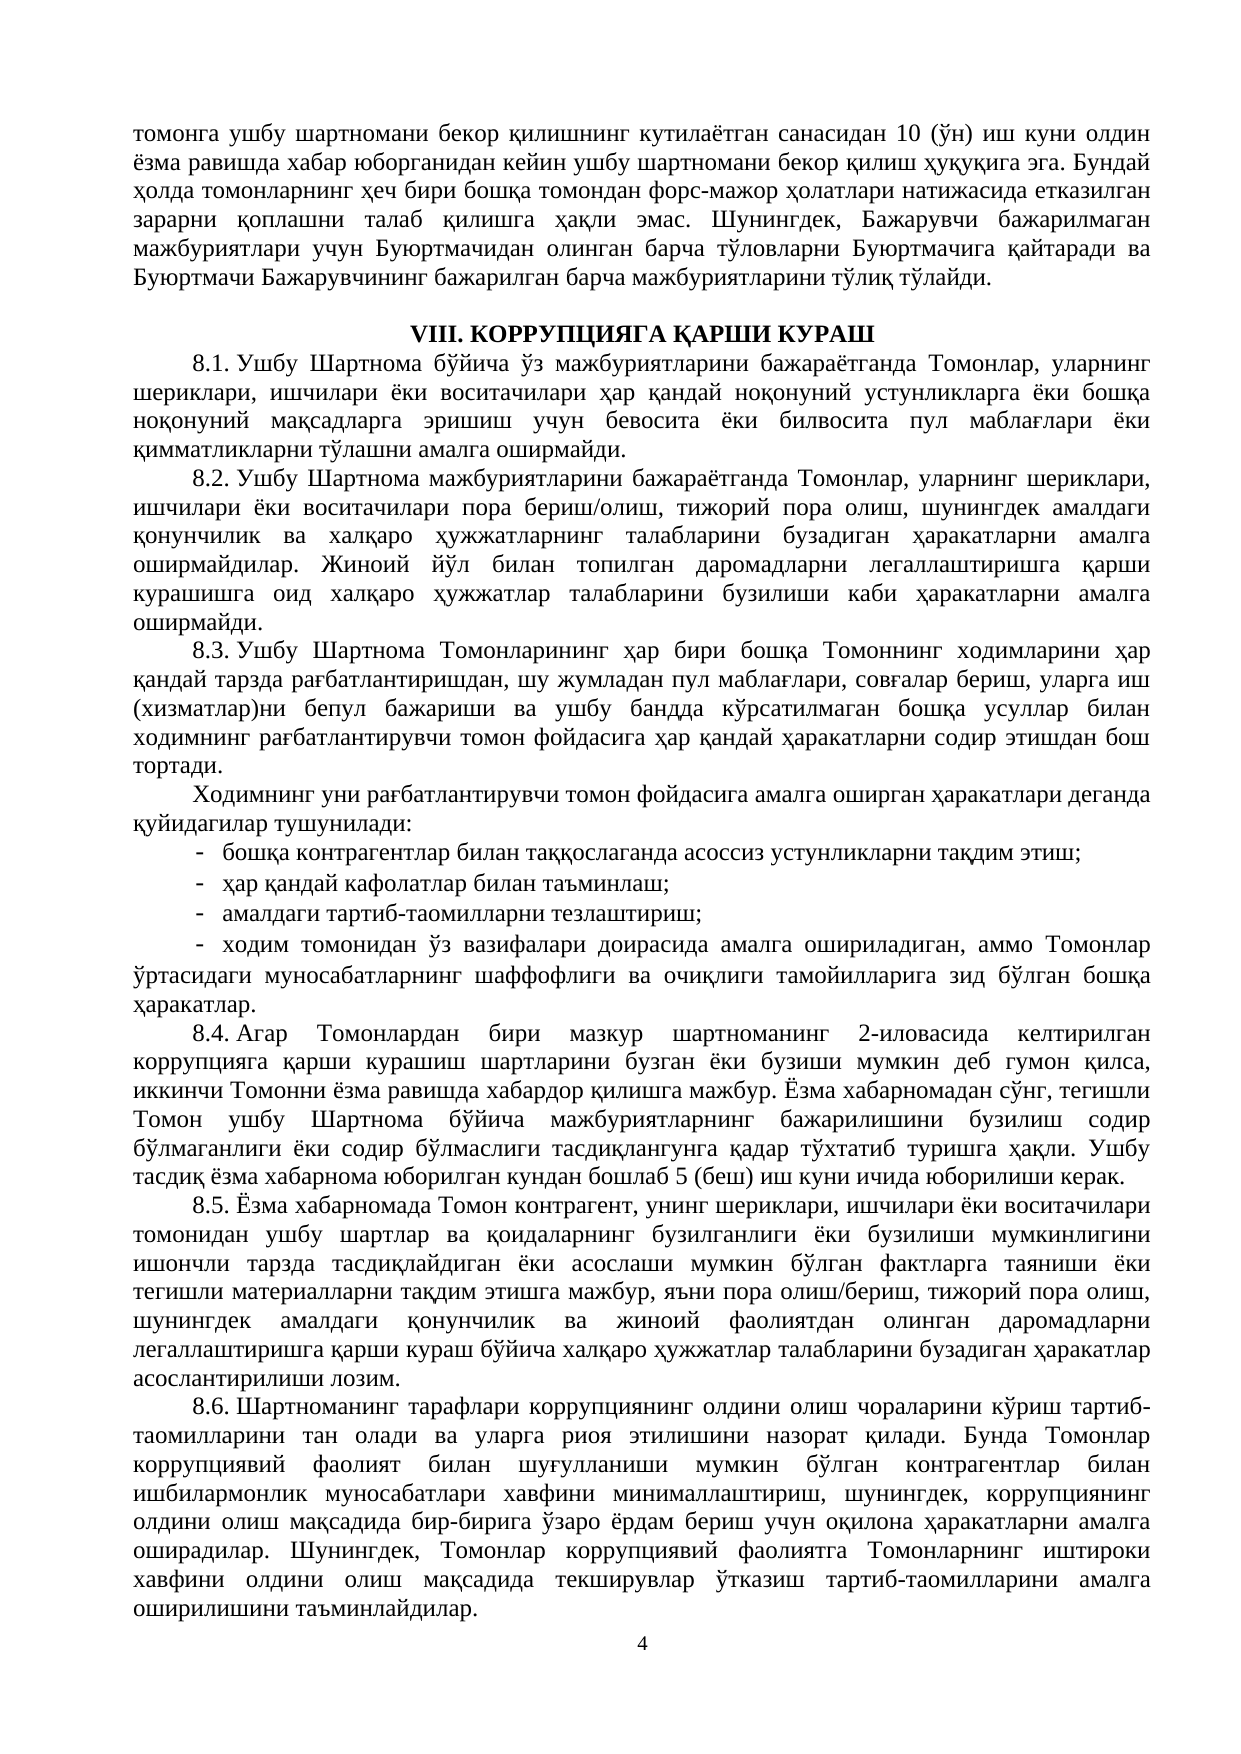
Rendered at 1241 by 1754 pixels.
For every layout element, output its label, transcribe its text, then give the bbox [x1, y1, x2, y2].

list бошқа контрагентлар билан таққослаганда асоссиз устунликларни тақдим этиш; [133, 837, 1152, 868]
list Шартноманинг тарафлари коррупциянинг олдини олиш чораларини кўриш тартиб-таомилларини тан олади ва уларга риоя этилишини назорат қилади. Бунда Томонлар коррупциявий фаолият билан шуғулланиши мумкин бўлган контрагентлар билан ишбилармонлик муносабатлари хавфини минималлаштириш, шунингдек, коррупциянинг олдини олиш мақсадида бир-бирига ўзаро ёрдам бериш учун оқилона ҳаракатларни амалга оширадилар. Шунингдек, Томонлар коррупциявий фаолиятга Томонларнинг иштироки хавфини олдини олиш мақсадида текширувлар ўтказиш тартиб-таомилларини амалга оширилишини таъминлайдилар. [133, 1391, 1152, 1621]
list ходим томонидан ўз вазифалари доирасида амалга ошириладиган, аммо Томонлар ўртасидаги муносабатларнинг шаффофлиги ва очиқлиги тамойилларига зид бўлган бошқа ҳаракатлар. [133, 929, 1152, 1018]
list амалдаги тартиб-таомилларни тезлаштириш; [133, 898, 1152, 929]
list Ушбу Шартнома Томонларининг ҳар бири бошқа Томоннинг ходимларини ҳар қандай тарзда рағбатлантиришдан, шу жумладан пул маблағлари, совғалар бериш, уларга иш (хизматлар)ни бепул бажариши ва ушбу бандда кўрсатилмаган бошқа усуллар билан ходимнинг рағбатлантирувчи томон фойдасига ҳар қандай ҳаракатларни содир этишдан бош тортади. [133, 636, 1152, 779]
list Ушбу Шартнома мажбуриятларини бажараётганда Томонлар, уларнинг шериклари, ишчилари ёки воситачилари пора бериш/олиш, тижорий пора олиш, шунингдек амалдаги қонунчилик ва халқаро ҳужжатларнинг талабларини бузадиган ҳаракатларни амалга оширмайдилар. Жиноий йўл билан топилган даромадларни легаллаштиришга қарши курашишга оид халқаро ҳужжатлар талабларини бузилиши каби ҳаракатларни амалга оширмайди. [133, 463, 1152, 636]
list Агар Томонлардан бири мазкур шартноманинг 2-иловасида келтирилган коррупцияга қарши курашиш шартларини бузган ёки бузиши мумкин деб гумон қилса, иккинчи Томонни ёзма равишда хабардор қилишга мажбур. Ёзма хабарномадан сўнг, тегишли Томон ушбу Шартнома бўйича мажбуриятларнинг бажарилишини бузилиш содир бўлмаганлиги ёки содир бўлмаслиги тасдиқлангунга қадар тўхтатиб туришга ҳақли. Ушбу тасдиқ ёзма хабарнома юборилган кундан бошлаб 5 (беш) иш куни ичида юборилиши керак. [133, 1018, 1152, 1190]
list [133, 118, 1152, 291]
list Ушбу Шартнома бўйича ўз мажбуриятларини бажараётганда Томонлар, уларнинг шериклари, ишчилари ёки воситачилари ҳар қандай ноқонуний устунликларга ёки бошқа ноқонуний мақсадларга эришиш учун бевосита ёки билвосита пул маблағлари ёки қимматликларни тўлашни амалга оширмайди. [133, 348, 1152, 463]
list Ёзма хабарномада Томон контрагент, унинг шериклари, ишчилари ёки воситачилари томонидан ушбу шартлар ва қоидаларнинг бузилганлиги ёки бузилиши мумкинлигини ишончли тарзда тасдиқлайдиган ёки асослаши мумкин бўлган фактларга таяниши ёки тегишли материалларни тақдим этишга мажбур, яъни пора олиш/бериш, тижорий пора олиш, шунингдек амалдаги қонунчилик ва жиноий фаолиятдан олинган даромадларни легаллаштиришга қарши кураш бўйича халқаро ҳужжатлар талабларини бузадиган ҳаракатлар асослантирилиши лозим. [133, 1190, 1152, 1391]
text Ходимнинг уни рағбатлантирувчи томон фойдасига амалга оширган ҳаракатлари деганда қуйидагилар тушунилади: [133, 779, 1152, 837]
list ҳар қандай кафолатлар билан таъминлаш; [133, 868, 1152, 898]
text VIII. КОРРУПЦИЯГА ҚАРШИ КУРАШ [133, 319, 1152, 348]
